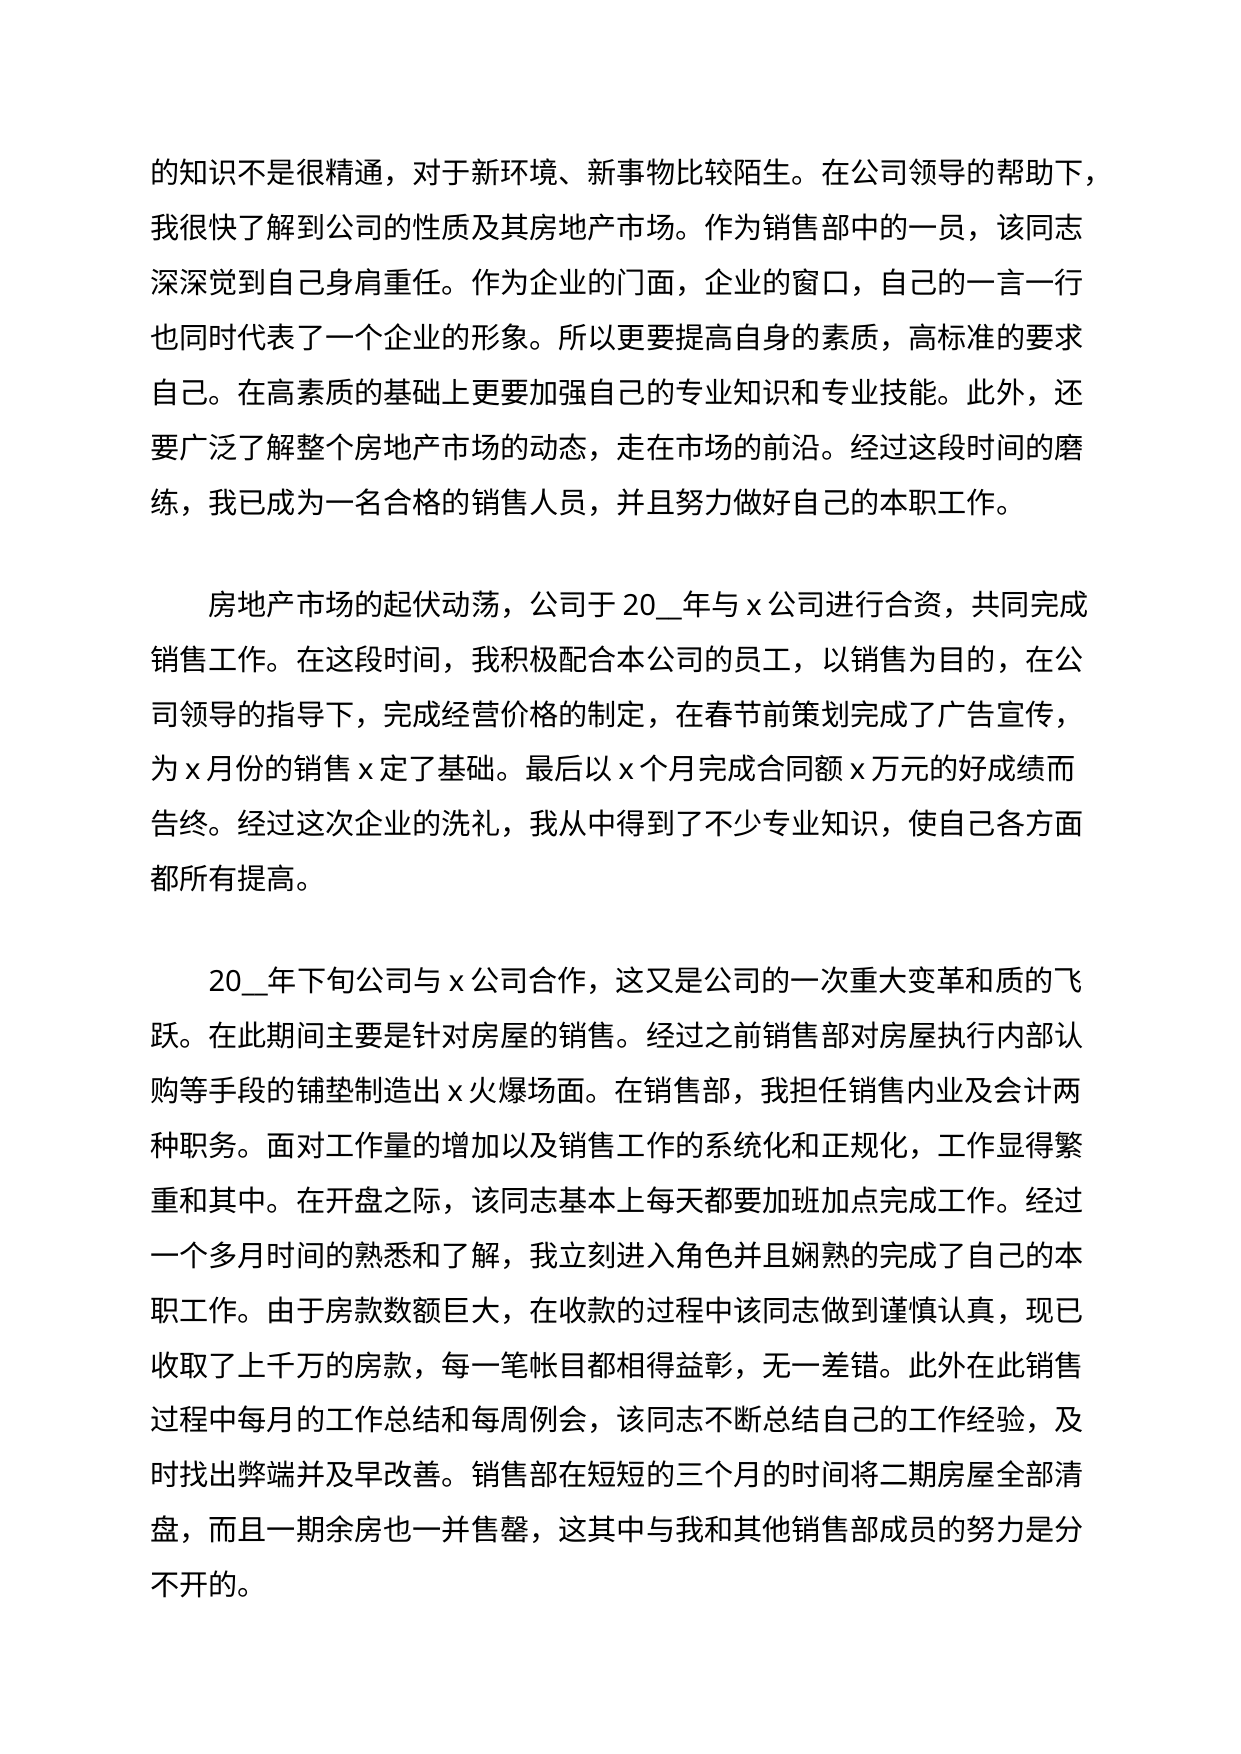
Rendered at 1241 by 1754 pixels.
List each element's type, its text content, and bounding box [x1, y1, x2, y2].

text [150, 150, 1090, 522]
text 房地产市场的起伏动荡，公司于20__年与x公司进行合资，共同完成销售工作。在这段时间，我积极配合本公司的员工，以销售为目的，在公司领导的指导下，完成经营价格的制定，在春节前策划完成了广告宣传，为x月份的销售x定了基础。最后以x个月完成合同额x万元的好成绩而告终。经过这次企业的洗礼，我从中得到了不少专业知识，使自己各方面都所有提高。 [150, 581, 1090, 898]
text 20__年下旬公司与x公司合作，这又是公司的一次重大变革和质的飞跃。在此期间主要是针对房屋的销售。经过之前销售部对房屋执行内部认购等手段的铺垫制造出x火爆场面。在销售部，我担任销售内业及会计两种职务。面对工作量的增加以及销售工作的系统化和正规化，工作显得繁重和其中。在开盘之际，该同志基本上每天都要加班加点完成工作。经过一个多月时间的熟悉和了解，我立刻进入角色并且娴熟的完成了自己的本职工作。由于房款数额巨大，在收款的过程中该同志做到谨慎认真，现已收取了上千万的房款，每一笔帐目都相得益彰，无一差错。此外在此销售过程中每月的工作总结和每周例会，该同志不断总结自己的工作经验，及时找出弊端并及早改善。销售部在短短的三个月的时间将二期房屋全部清盘，而且一期余房也一并售罄，这其中与我和其他销售部成员的努力是分不开的。 [150, 958, 1090, 1604]
